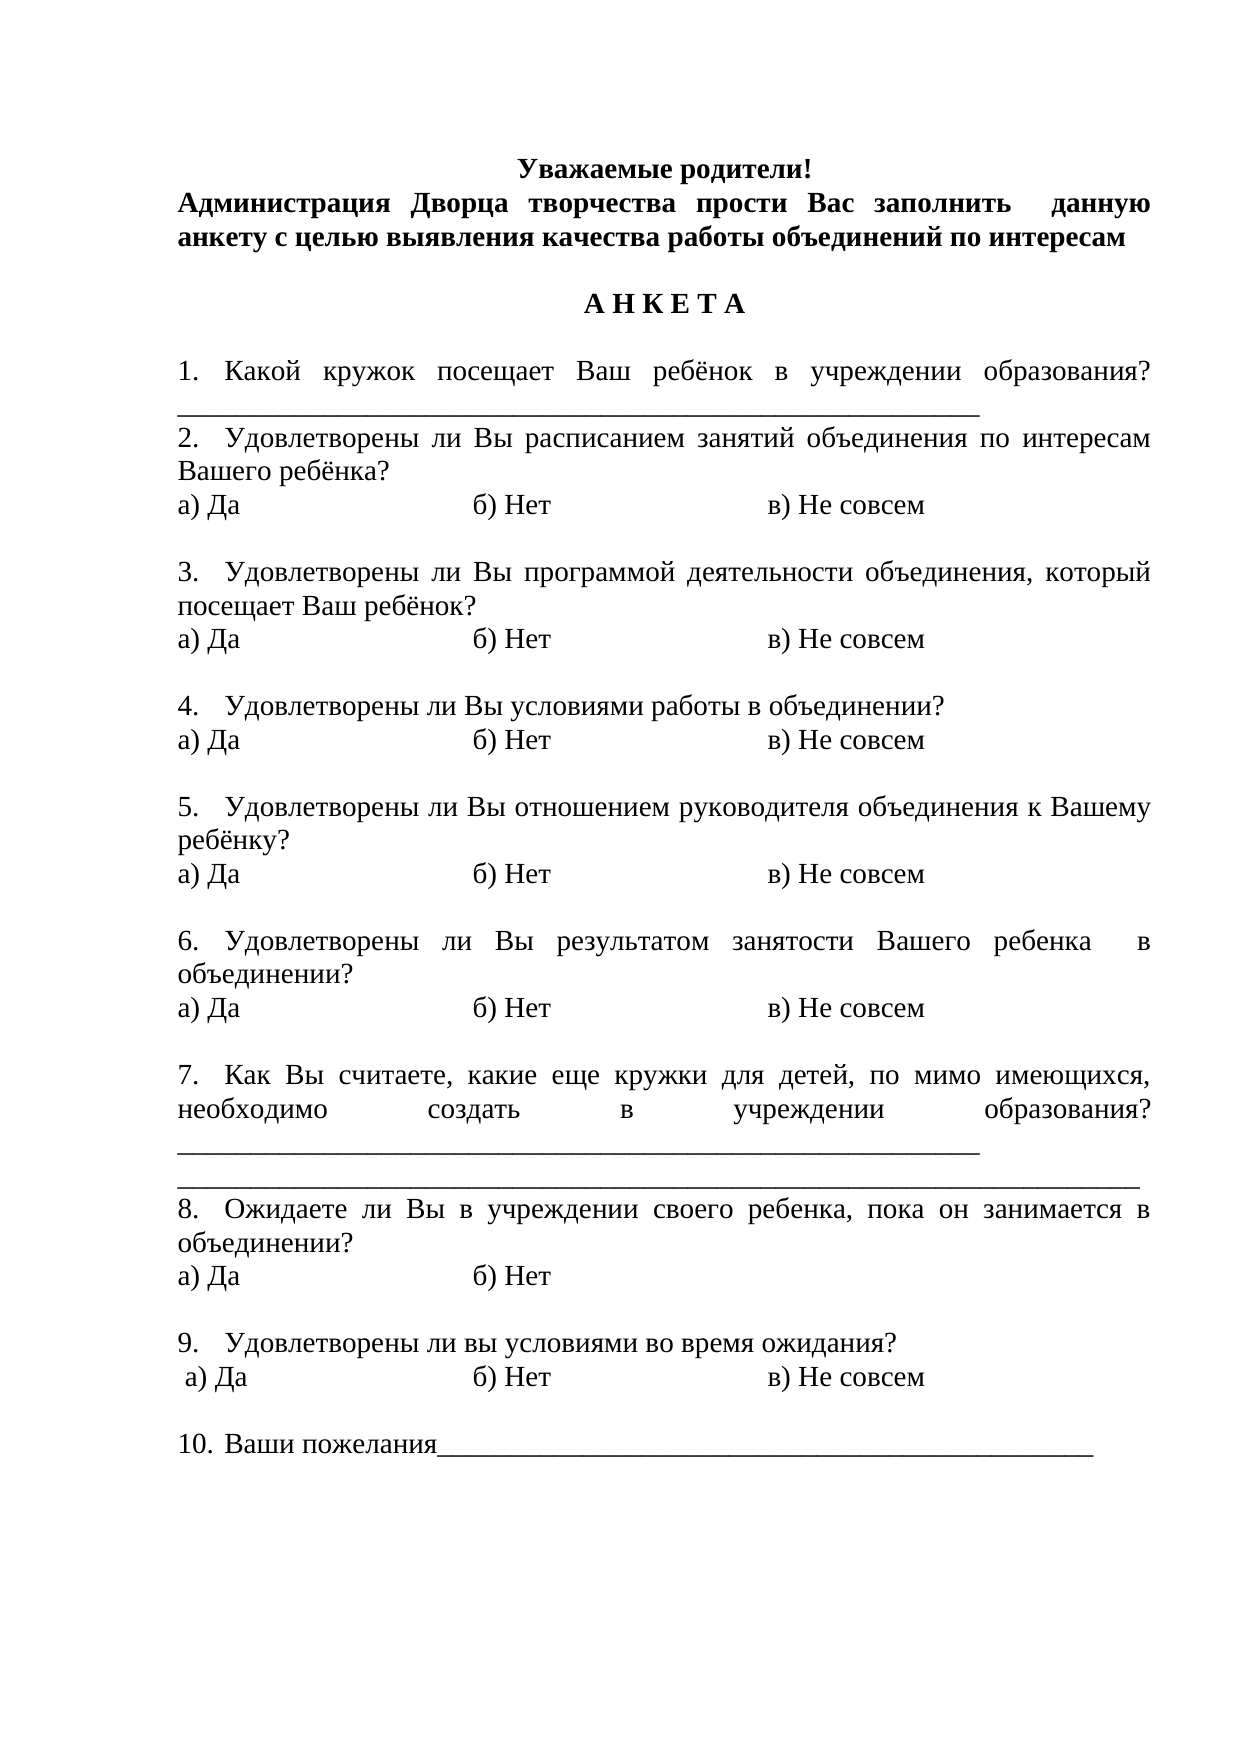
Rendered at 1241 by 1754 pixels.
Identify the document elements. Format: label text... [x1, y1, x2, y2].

text а) Да б) Нет в) Не совсем [177, 1359, 1152, 1393]
list Удовлетворены ли Вы программой деятельности объединения, который посещает Ваш ребёнок? [177, 554, 1152, 621]
list Как Вы считаете, какие еще кружки для детей, по мимо имеющихся, необходимо создать в учреждении образования?_______________________________________________________ [177, 1057, 1152, 1158]
text а) Да б) Нет [177, 1258, 1152, 1292]
text а) Да б) Нет в) Не совсем [177, 856, 1152, 889]
list Удовлетворены ли вы условиями во время ожидания? [177, 1326, 1152, 1359]
list Удовлетворены ли Вы условиями работы в объединении? [177, 688, 1152, 722]
title Администрация Дворца творчества прости Вас заполнить данную анкету с целью выявления качества работы объединений по интересам [177, 185, 1152, 252]
list Какой кружок посещает Ваш ребёнок в учреждении образования?_______________________________________________________ [177, 353, 1152, 420]
list Удовлетворены ли Вы отношением руководителя объединения к Вашему ребёнку? [177, 789, 1152, 856]
text а) Да б) Нет в) Не совсем [177, 487, 1152, 521]
text а) Да б) Нет в) Не совсем [177, 621, 1152, 655]
title А Н К Е Т А [177, 286, 1152, 319]
list Удовлетворены ли Вы результатом занятости Вашего ребенка в объединении? [177, 923, 1152, 990]
text __________________________________________________________________ [177, 1158, 1152, 1191]
list Ожидаете ли Вы в учреждении своего ребенка, пока он занимается в объединении? [177, 1191, 1152, 1258]
title Уважаемые родители! [177, 152, 1152, 185]
list Ваши пожелания_____________________________________________ [177, 1426, 1152, 1460]
text а) Да б) Нет в) Не совсем [177, 722, 1152, 755]
text а) Да б) Нет в) Не совсем [177, 990, 1152, 1024]
list Удовлетворены ли Вы расписанием занятий объединения по интересам Вашего ребёнка? [177, 420, 1152, 487]
